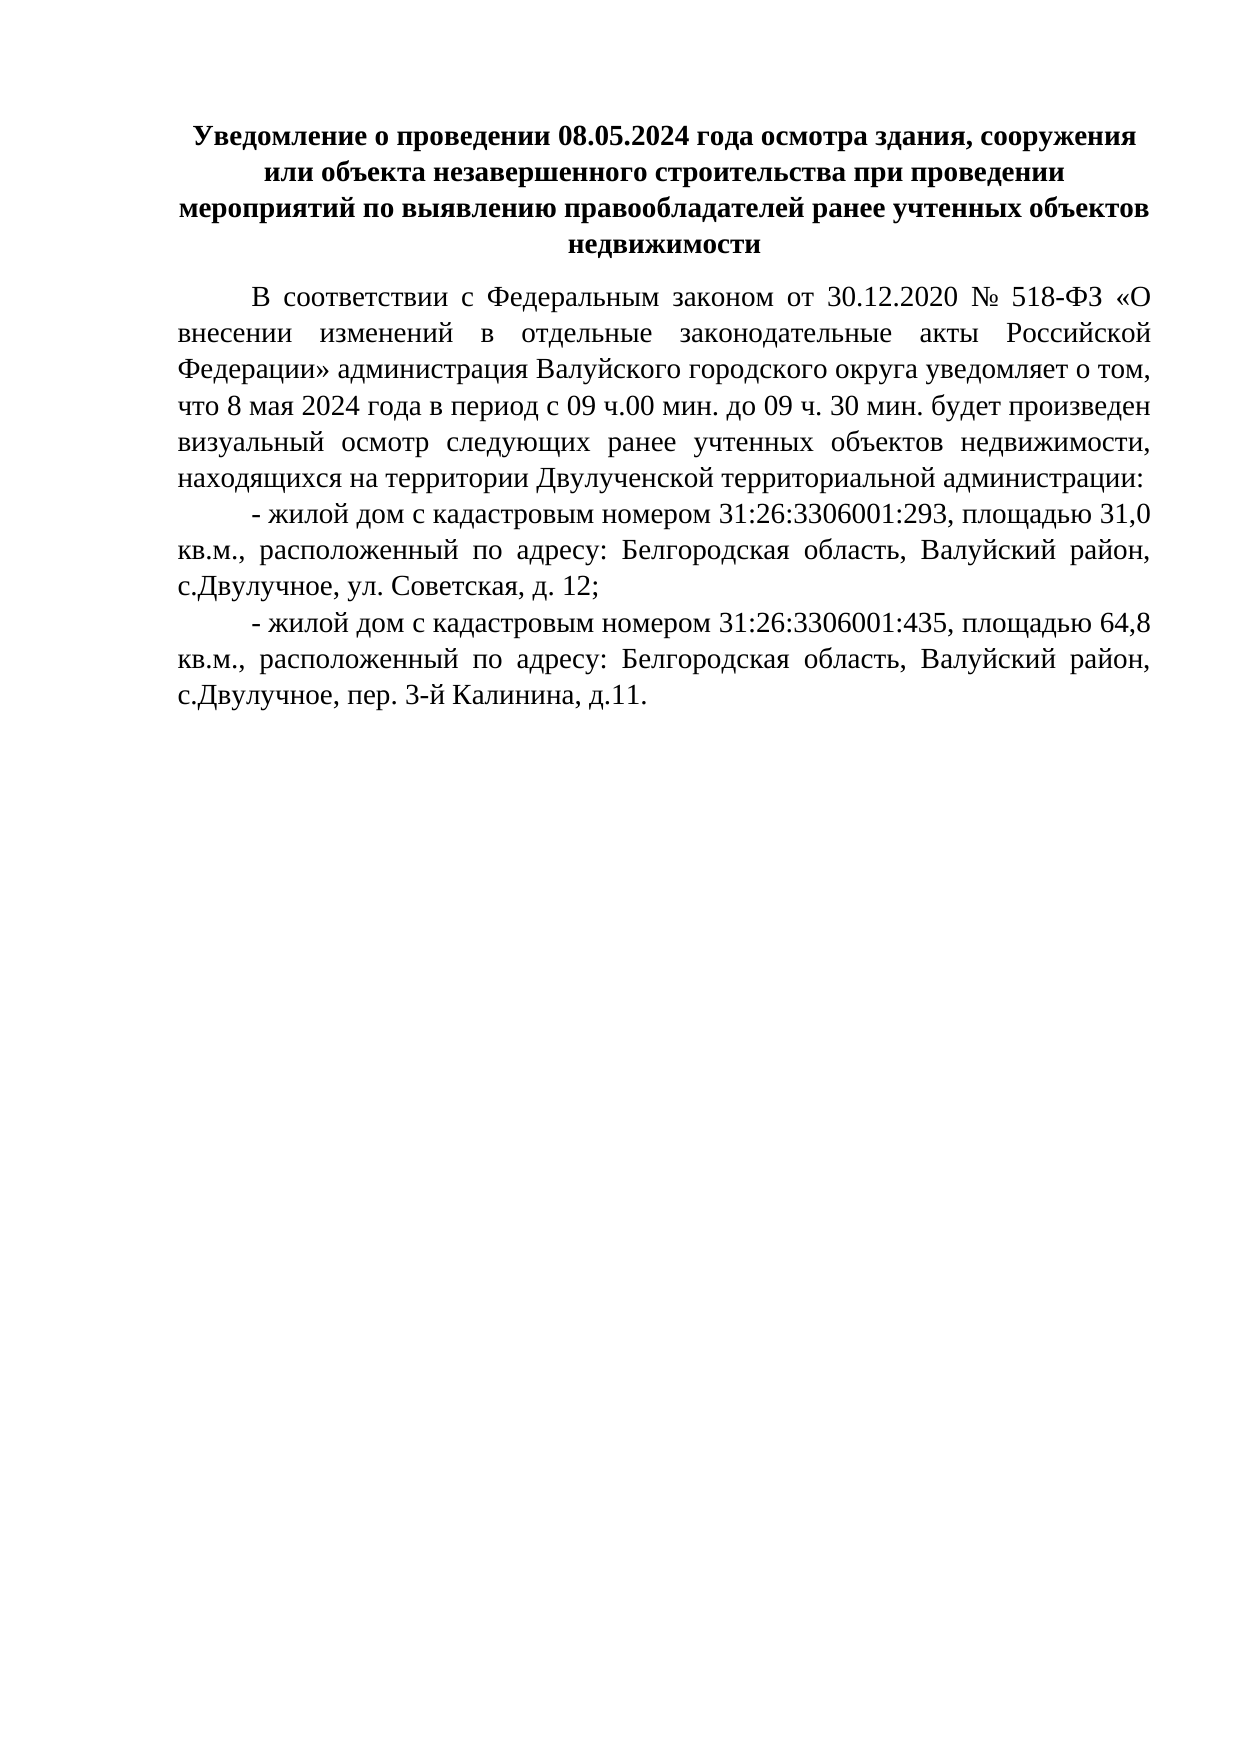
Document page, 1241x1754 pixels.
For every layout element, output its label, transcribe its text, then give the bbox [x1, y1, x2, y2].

text В соответствии с Федеральным законом от 30.12.2020 № 518-ФЗ «О внесении изменений в отдельные законодательные акты Российской Федерации» администрация Валуйского городского округа уведомляет о том, что 8 мая 2024 года в период с 09 ч.00 мин. до 09 ч. 30 мин. будет произведен визуальный осмотр следующих ранее учтенных объектов недвижимости, находящихся на территории Двулученской территориальной администрации: [177, 279, 1152, 494]
text - жилой дом с кадастровым номером 31:26:3306001:435, площадью 64,8 кв.м., расположенный по адресу: Белгородская область, Валуйский район, с.Двулучное, пер. 3-й Калинина, д.11. [177, 605, 1152, 711]
text Уведомление о проведении 08.05.2024 года осмотра здания, сооружения или объекта незавершенного строительства при проведении мероприятий по выявлению правообладателей ранее учтенных объектов недвижимости [177, 118, 1152, 260]
text - жилой дом с кадастровым номером 31:26:3306001:293, площадью 31,0 кв.м., расположенный по адресу: Белгородская область, Валуйский район, с.Двулучное, ул. Советская, д. 12; [177, 496, 1152, 602]
